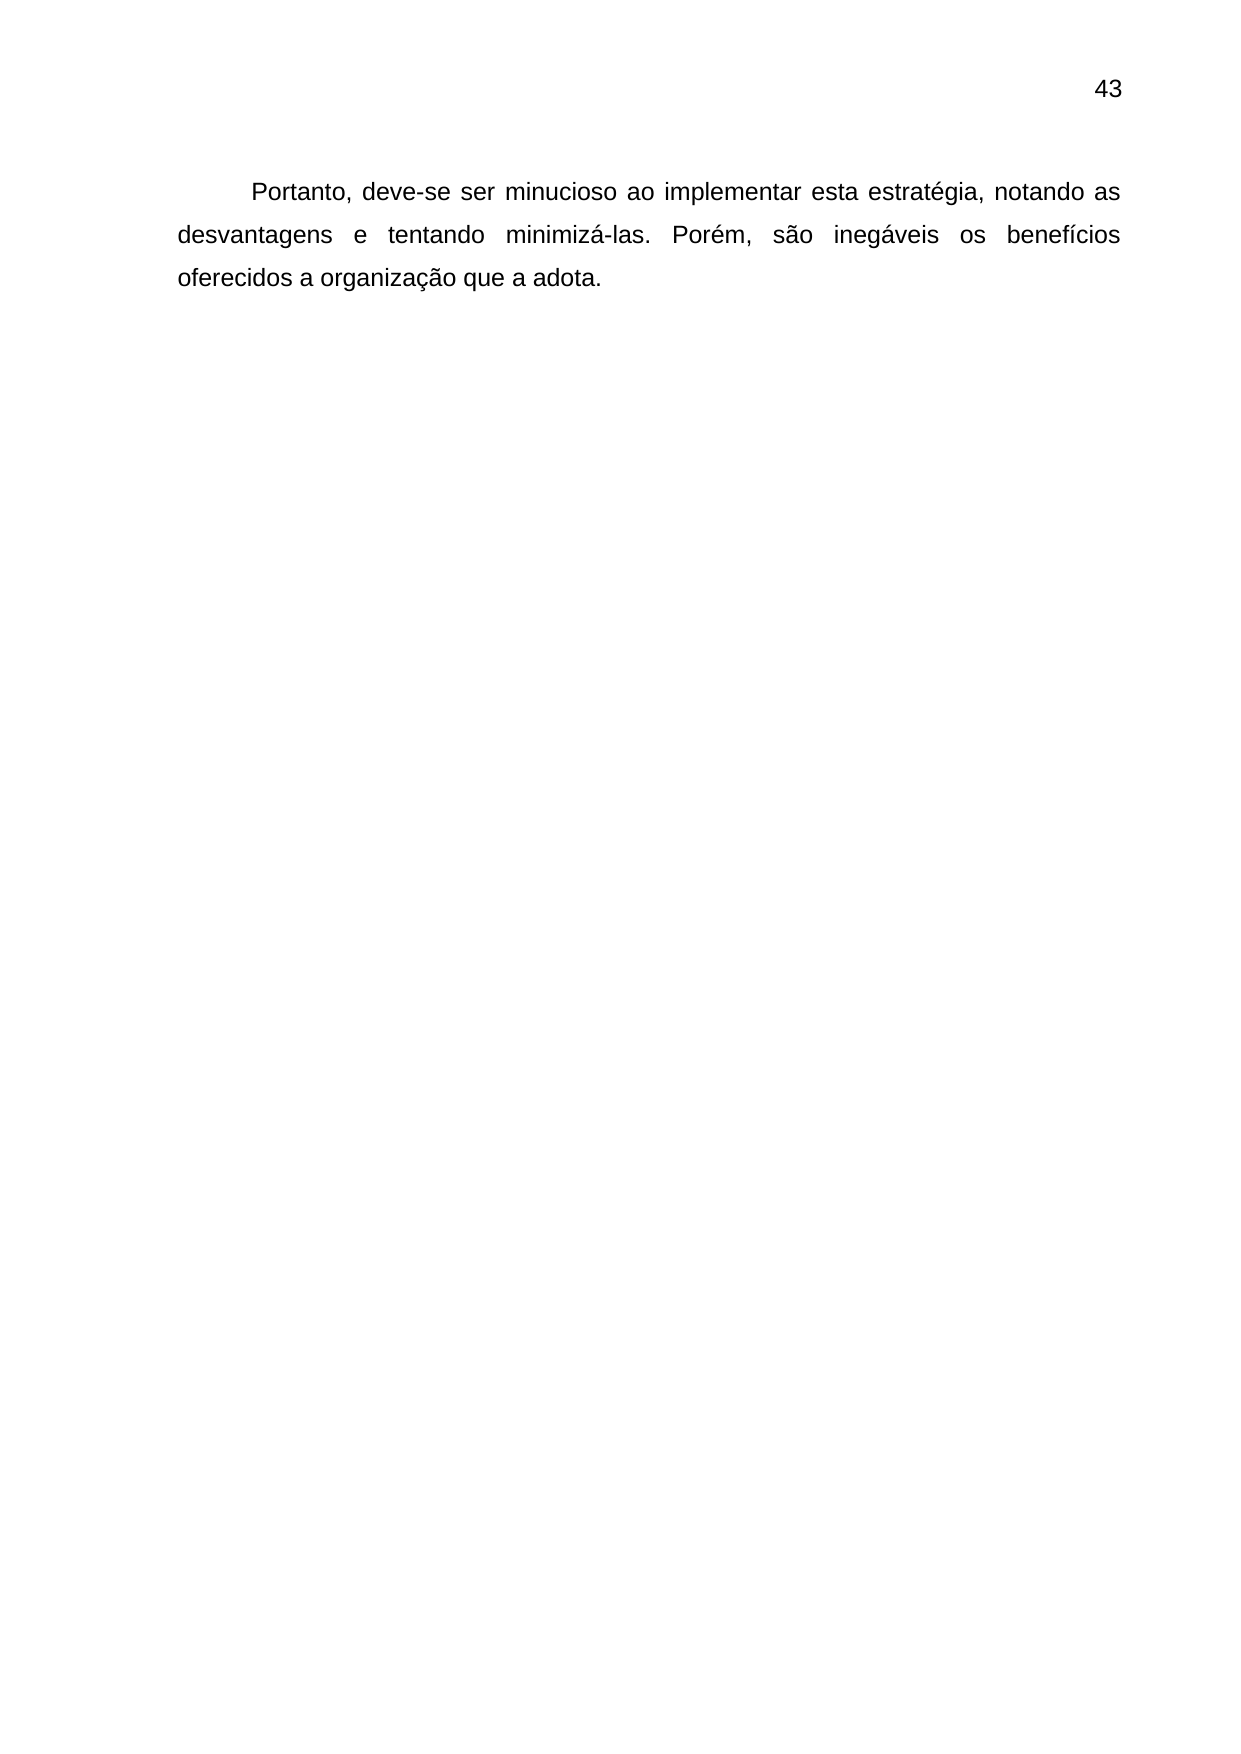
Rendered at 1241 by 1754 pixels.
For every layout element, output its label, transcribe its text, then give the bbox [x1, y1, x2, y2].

text Portanto, deve-se ser minucioso ao implementar esta estratégia, notando as desvantagens e tentando minimizá-las. Porém, são inegáveis os benefícios oferecidos a organização que a adota. [177, 177, 1122, 292]
